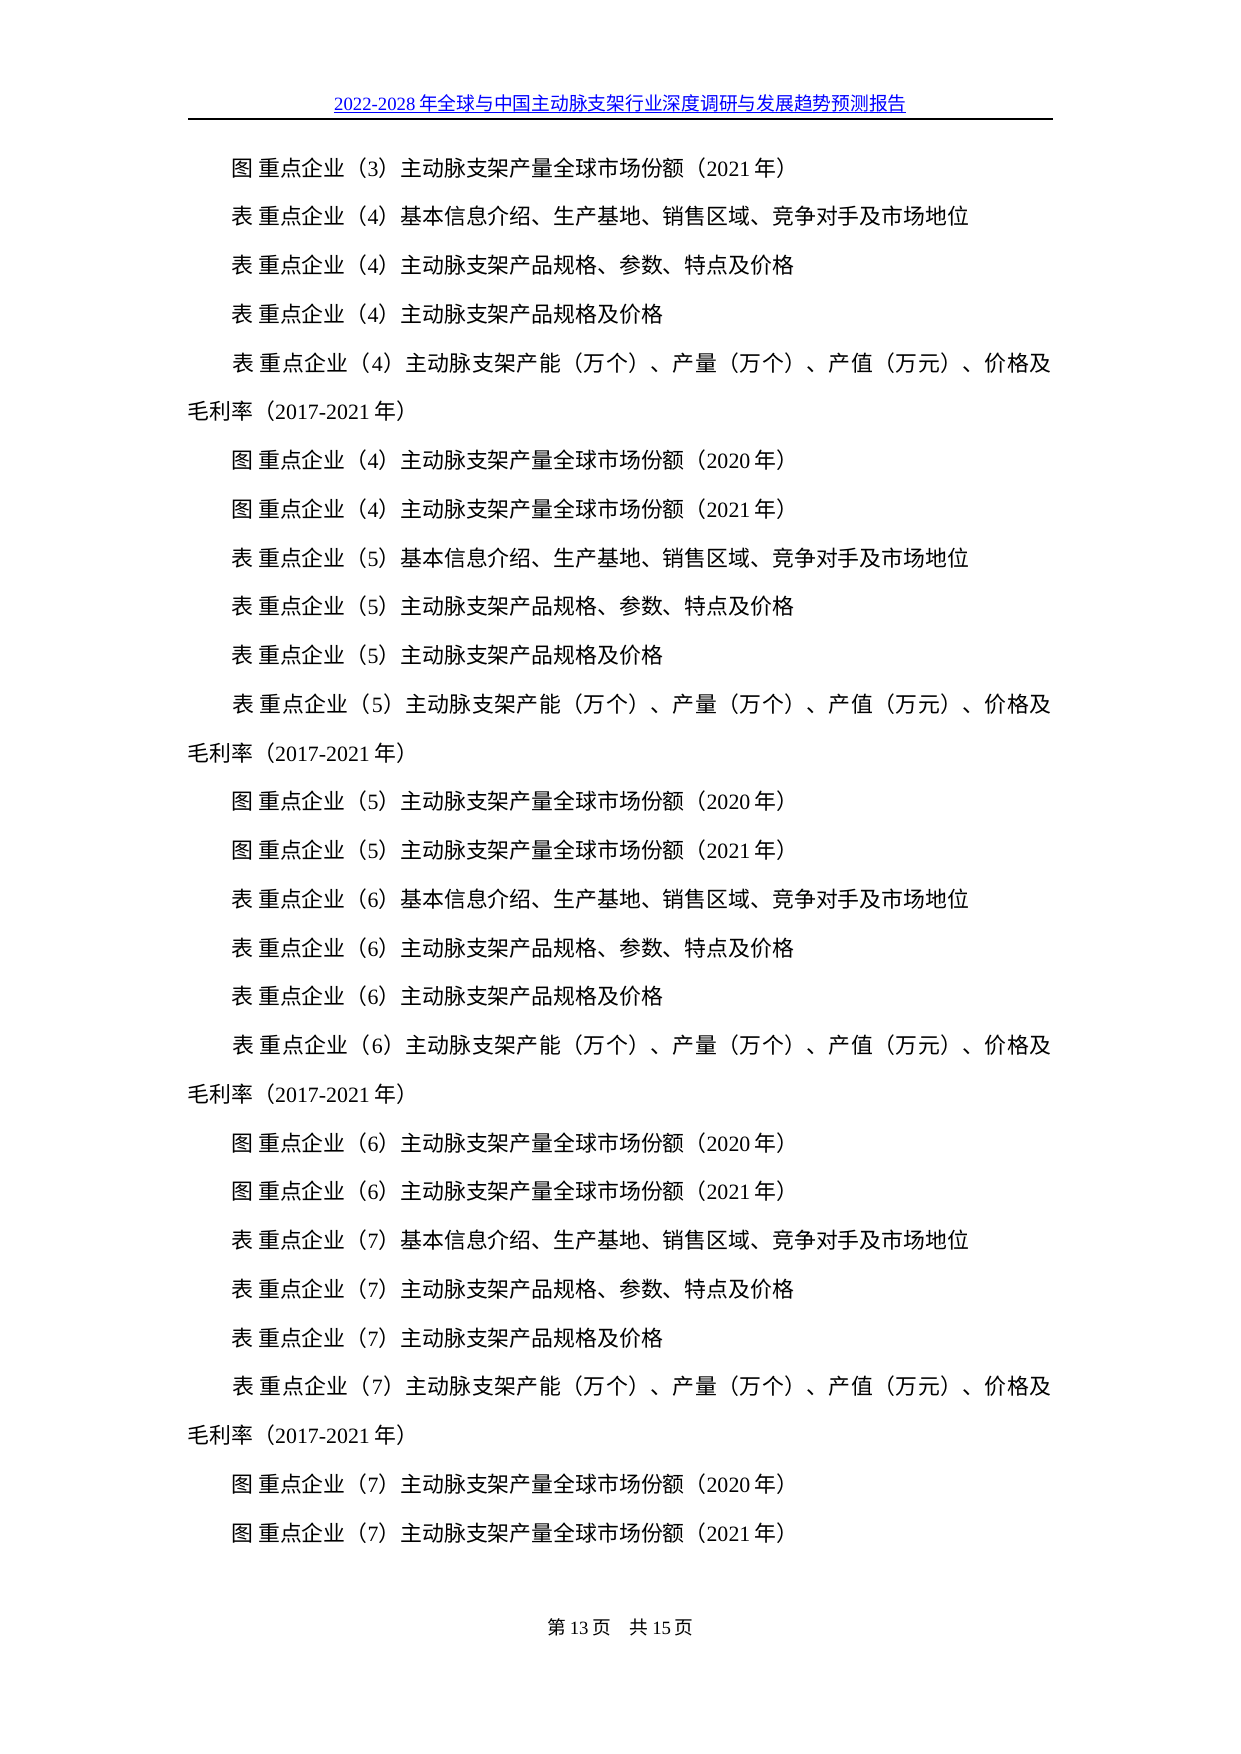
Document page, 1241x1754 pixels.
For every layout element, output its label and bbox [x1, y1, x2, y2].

text [187, 150, 1053, 1548]
